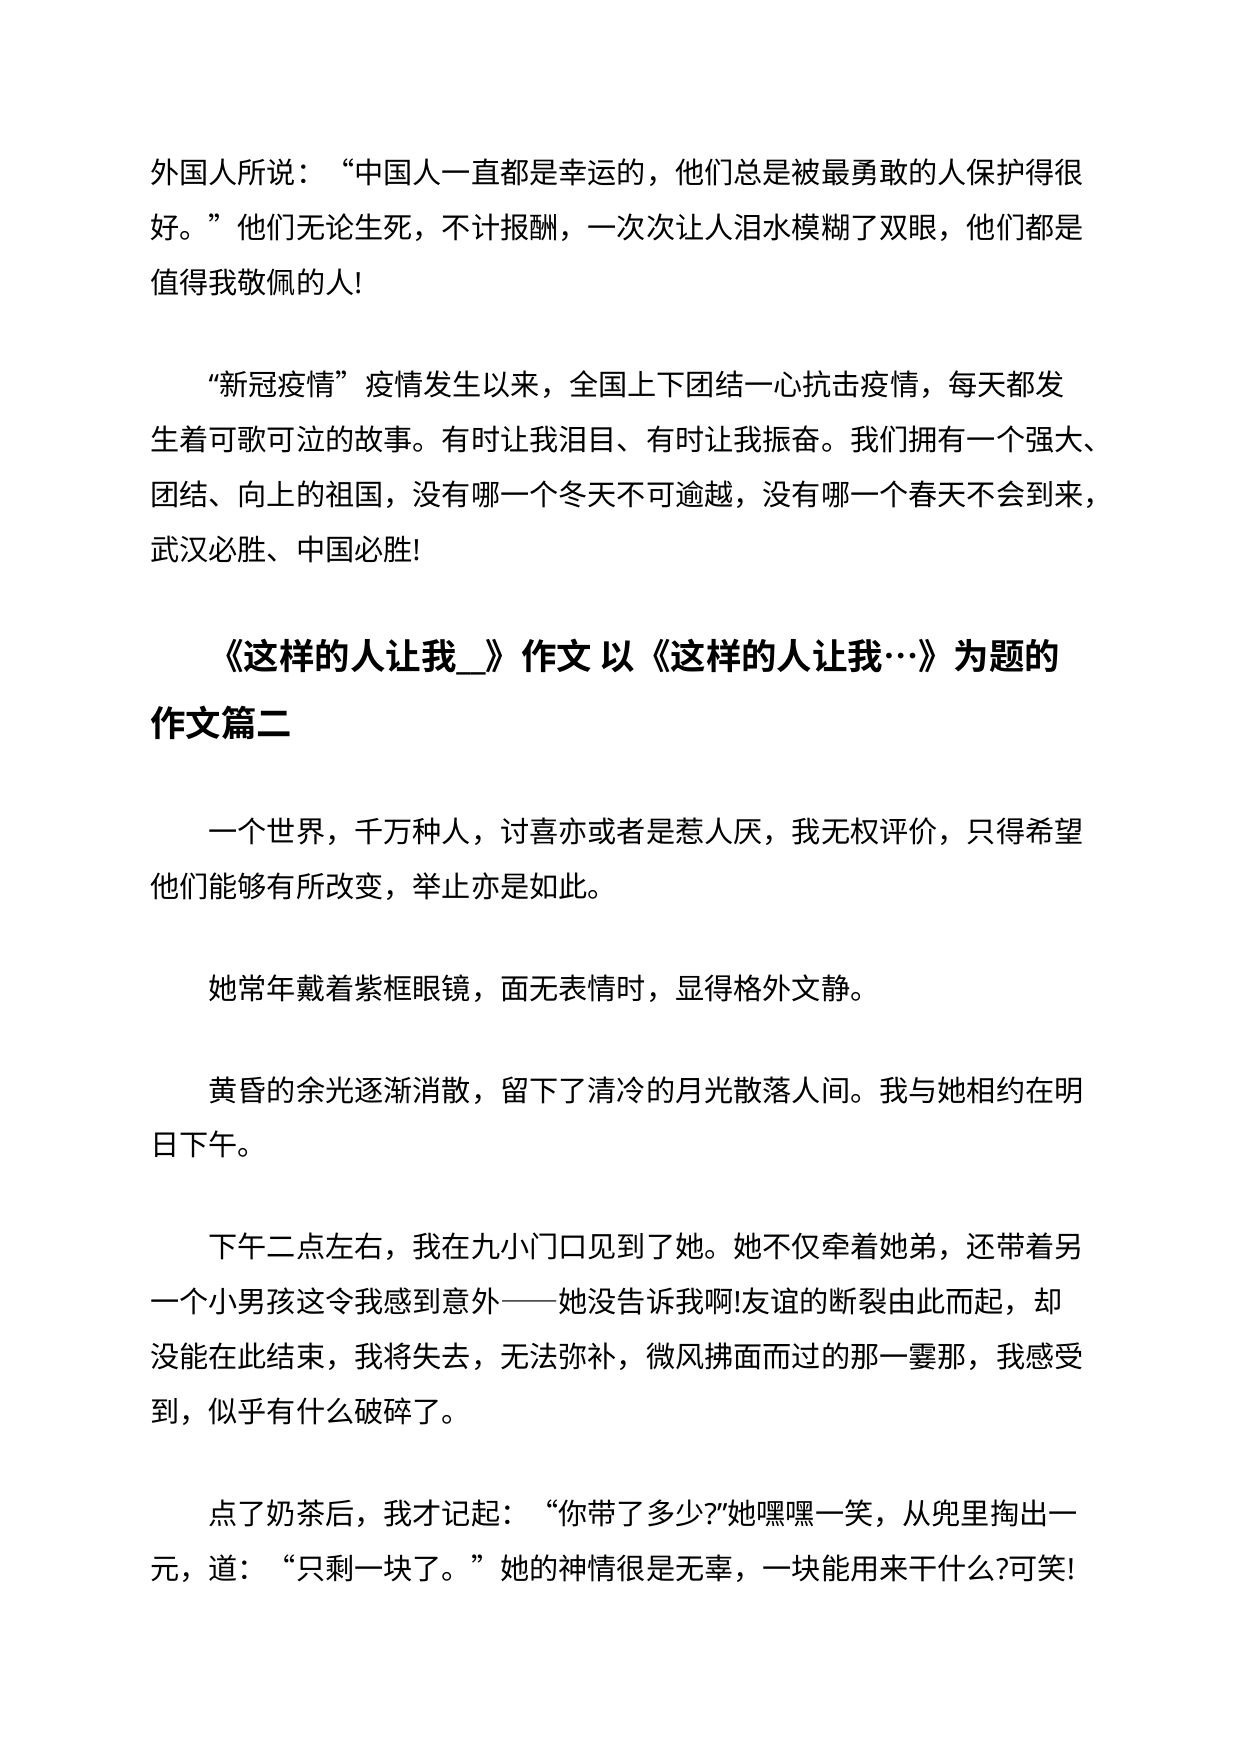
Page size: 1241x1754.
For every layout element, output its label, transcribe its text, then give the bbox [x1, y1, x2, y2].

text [150, 150, 1090, 302]
text 黄昏的余光逐渐消散，留下了清冷的月光散落人间。我与她相约在明日下午。 [150, 1067, 1090, 1164]
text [150, 1490, 1090, 1588]
text 一个世界，千万种人，讨喜亦或者是惹人厌，我无权评价，只得希望他们能够有所改变，举止亦是如此。 [150, 809, 1090, 906]
text 她常年戴着紫框眼镜，面无表情时，显得格外文静。 [150, 965, 1090, 1008]
text 《这样的人让我__》作文 以《这样的人让我…》为题的作文篇二 [150, 628, 1090, 746]
text “新冠疫情”疫情发生以来，全国上下团结一心抗击疫情，每天都发生着可歌可泣的故事。有时让我泪目、有时让我振奋。我们拥有一个强大、团结、向上的祖国，没有哪一个冬天不可逾越，没有哪一个春天不会到来，武汉必胜、中国必胜! [150, 362, 1090, 569]
text 下午二点左右，我在九小门口见到了她。她不仅牵着她弟，还带着另一个小男孩这令我感到意外——她没告诉我啊!友谊的断裂由此而起，却没能在此结束，我将失去，无法弥补，微风拂面而过的那一霎那，我感受到，似乎有什么破碎了。 [150, 1224, 1090, 1431]
